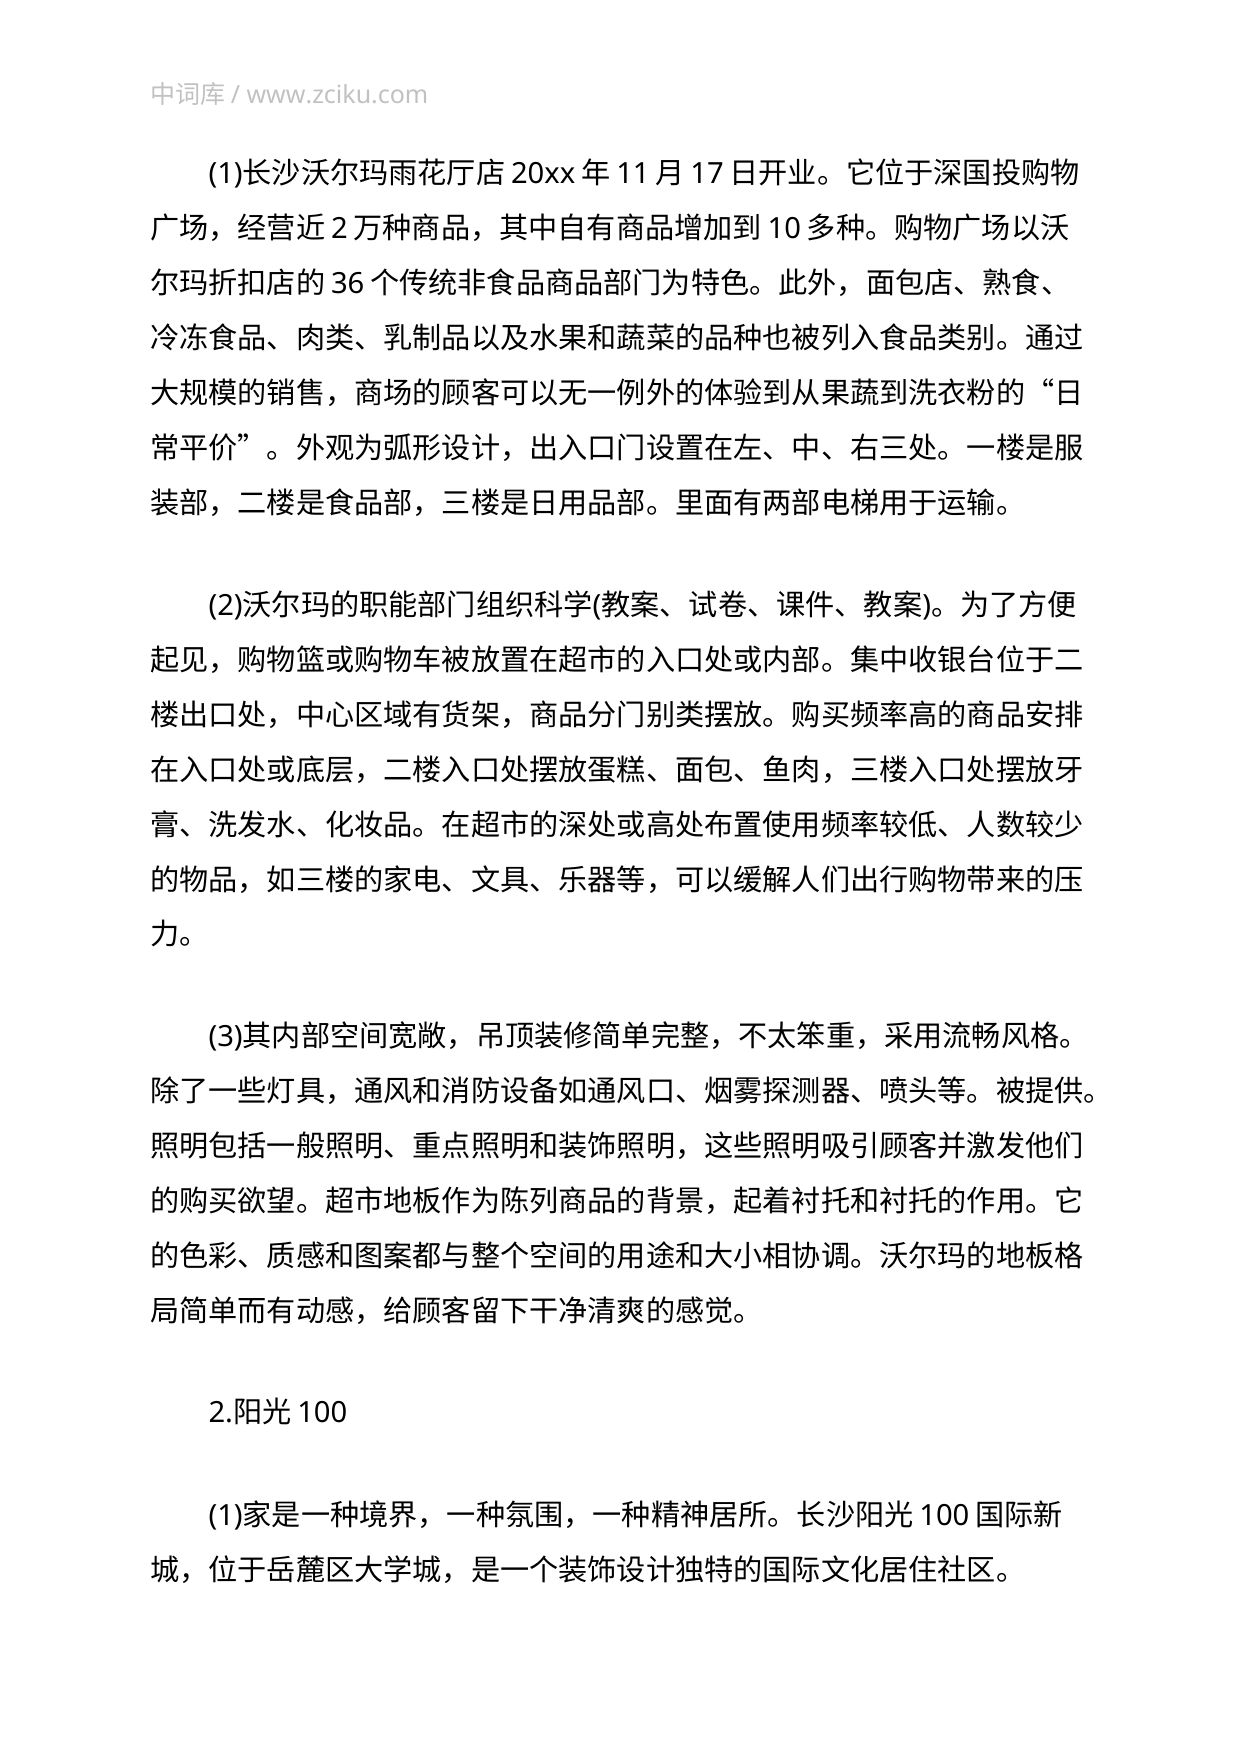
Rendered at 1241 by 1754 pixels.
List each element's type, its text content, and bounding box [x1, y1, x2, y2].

text (2)沃尔玛的职能部门组织科学(教案、试卷、课件、教案)。为了方便起见，购物篮或购物车被放置在超市的入口处或内部。集中收银台位于二楼出口处，中心区域有货架，商品分门别类摆放。购买频率高的商品安排在入口处或底层，二楼入口处摆放蛋糕、面包、鱼肉，三楼入口处摆放牙膏、洗发水、化妆品。在超市的深处或高处布置使用频率较低、人数较少的物品，如三楼的家电、文具、乐器等，可以缓解人们出行购物带来的压力。 [150, 581, 1090, 953]
text (1)长沙沃尔玛雨花厅店20xx年11月17日开业。它位于深国投购物广场，经营近2万种商品，其中自有商品增加到10多种。购物广场以沃尔玛折扣店的36个传统非食品商品部门为特色。此外，面包店、熟食、冷冻食品、肉类、乳制品以及水果和蔬菜的品种也被列入食品类别。通过大规模的销售，商场的顾客可以无一例外的体验到从果蔬到洗衣粉的“日常平价”。外观为弧形设计，出入口门设置在左、中、右三处。一楼是服装部，二楼是食品部，三楼是日用品部。里面有两部电梯用于运输。 [150, 150, 1090, 522]
text 2.阳光100 [150, 1389, 1090, 1431]
text (1)家是一种境界，一种氛围，一种精神居所。长沙阳光100国际新城，位于岳麓区大学城，是一个装饰设计独特的国际文化居住社区。 [150, 1491, 1090, 1588]
text (3)其内部空间宽敞，吊顶装修简单完整，不太笨重，采用流畅风格。除了一些灯具，通风和消防设备如通风口、烟雾探测器、喷头等。被提供。照明包括一般照明、重点照明和装饰照明，这些照明吸引顾客并激发他们的购买欲望。超市地板作为陈列商品的背景，起着衬托和衬托的作用。它的色彩、质感和图案都与整个空间的用途和大小相协调。沃尔玛的地板格局简单而有动感，给顾客留下干净清爽的感觉。 [150, 1013, 1090, 1329]
